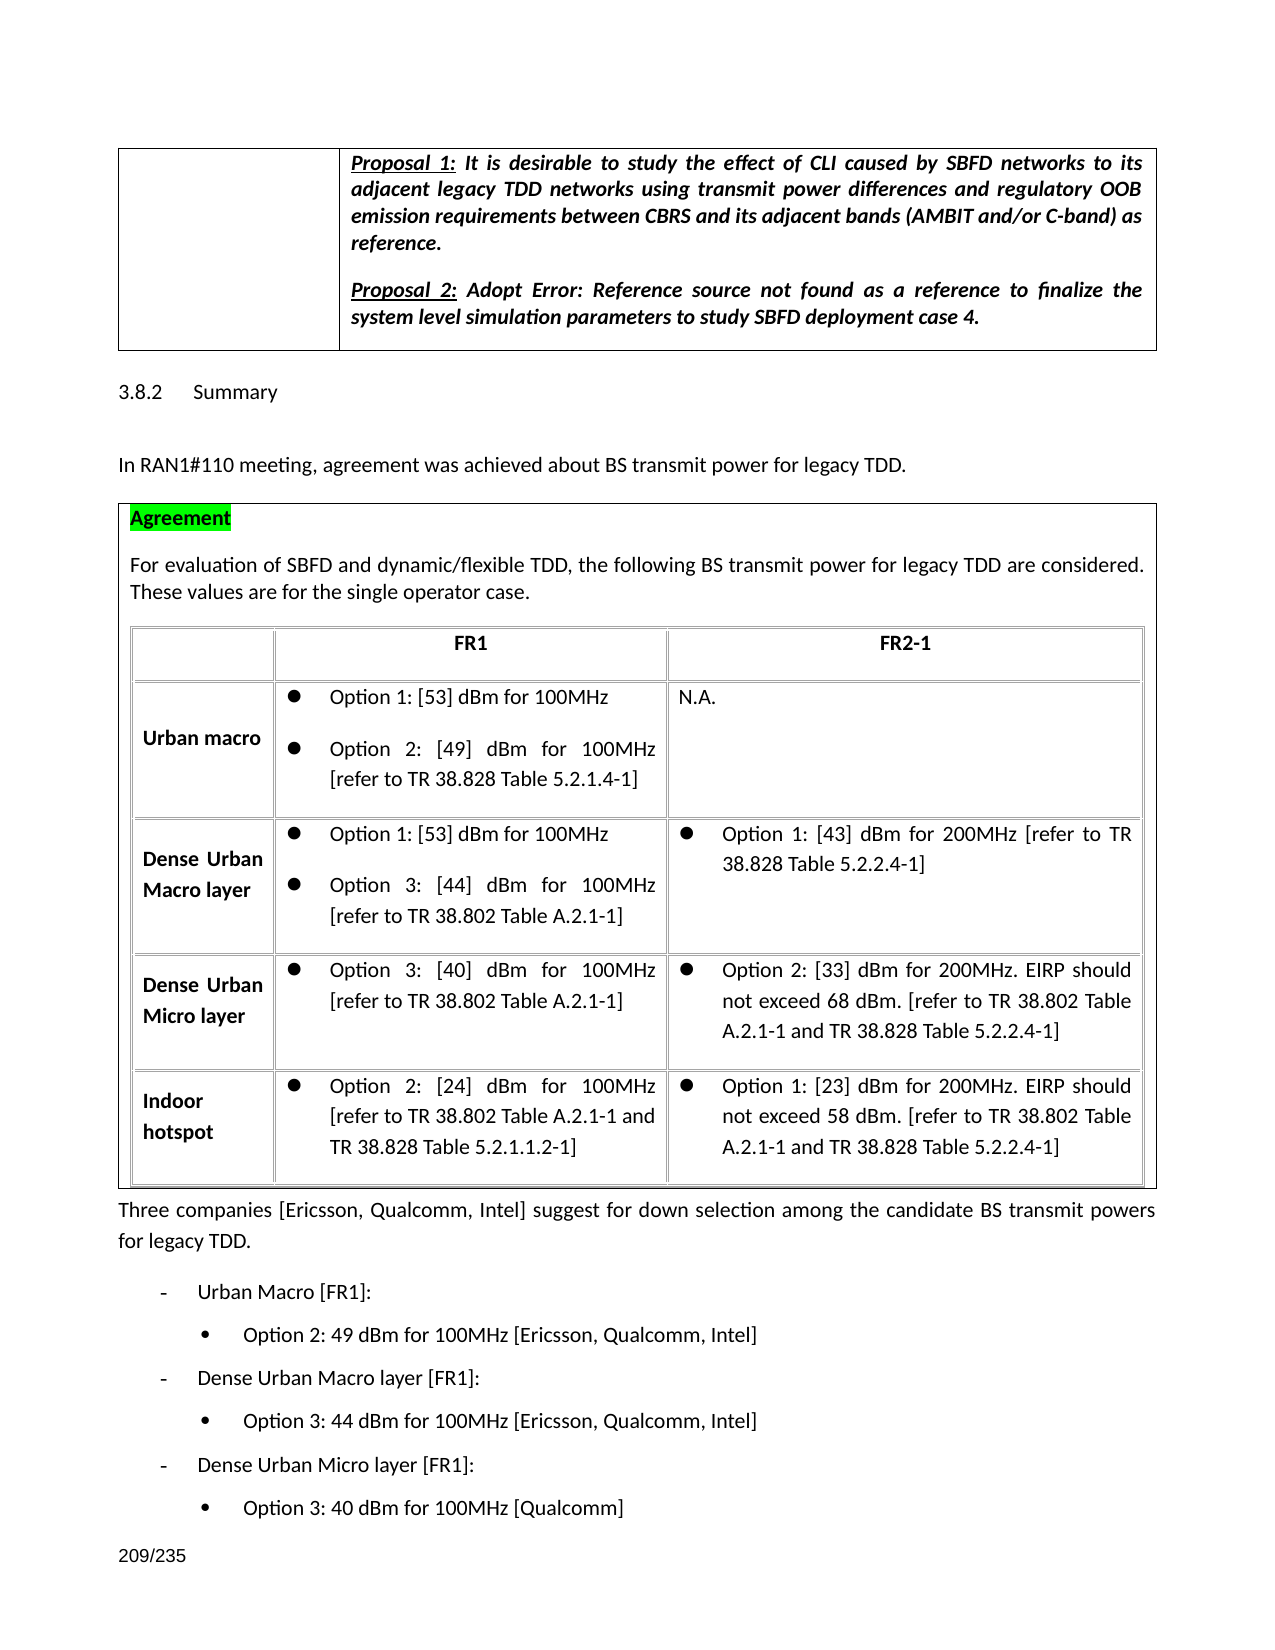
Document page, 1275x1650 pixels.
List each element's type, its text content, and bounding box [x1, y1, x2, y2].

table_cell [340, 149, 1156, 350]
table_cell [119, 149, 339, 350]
text Three companies [Ericsson, Qualcomm, Intel] suggest for down selection among the candidate BS transmit powers for legacy TDD. [118, 1196, 1157, 1253]
list Dense Urban Micro layer [FR1]: [160, 1451, 1157, 1477]
subtitle Summary [118, 378, 1157, 405]
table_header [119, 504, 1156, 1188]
list Option 3: 40 dBm for 100MHz [Qualcomm] [201, 1494, 1157, 1521]
list Urban Macro [FR1]: [160, 1278, 1157, 1305]
list Dense Urban Macro layer [FR1]: [160, 1364, 1157, 1391]
list Option 2: 49 dBm for 100MHz [Ericsson, Qualcomm, Intel] [201, 1321, 1157, 1348]
list Option 3: 44 dBm for 100MHz [Ericsson, Qualcomm, Intel] [201, 1408, 1157, 1434]
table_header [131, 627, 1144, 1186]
text In RAN1#110 meeting, agreement was achieved about BS transmit power for legacy TDD. [118, 452, 1157, 478]
